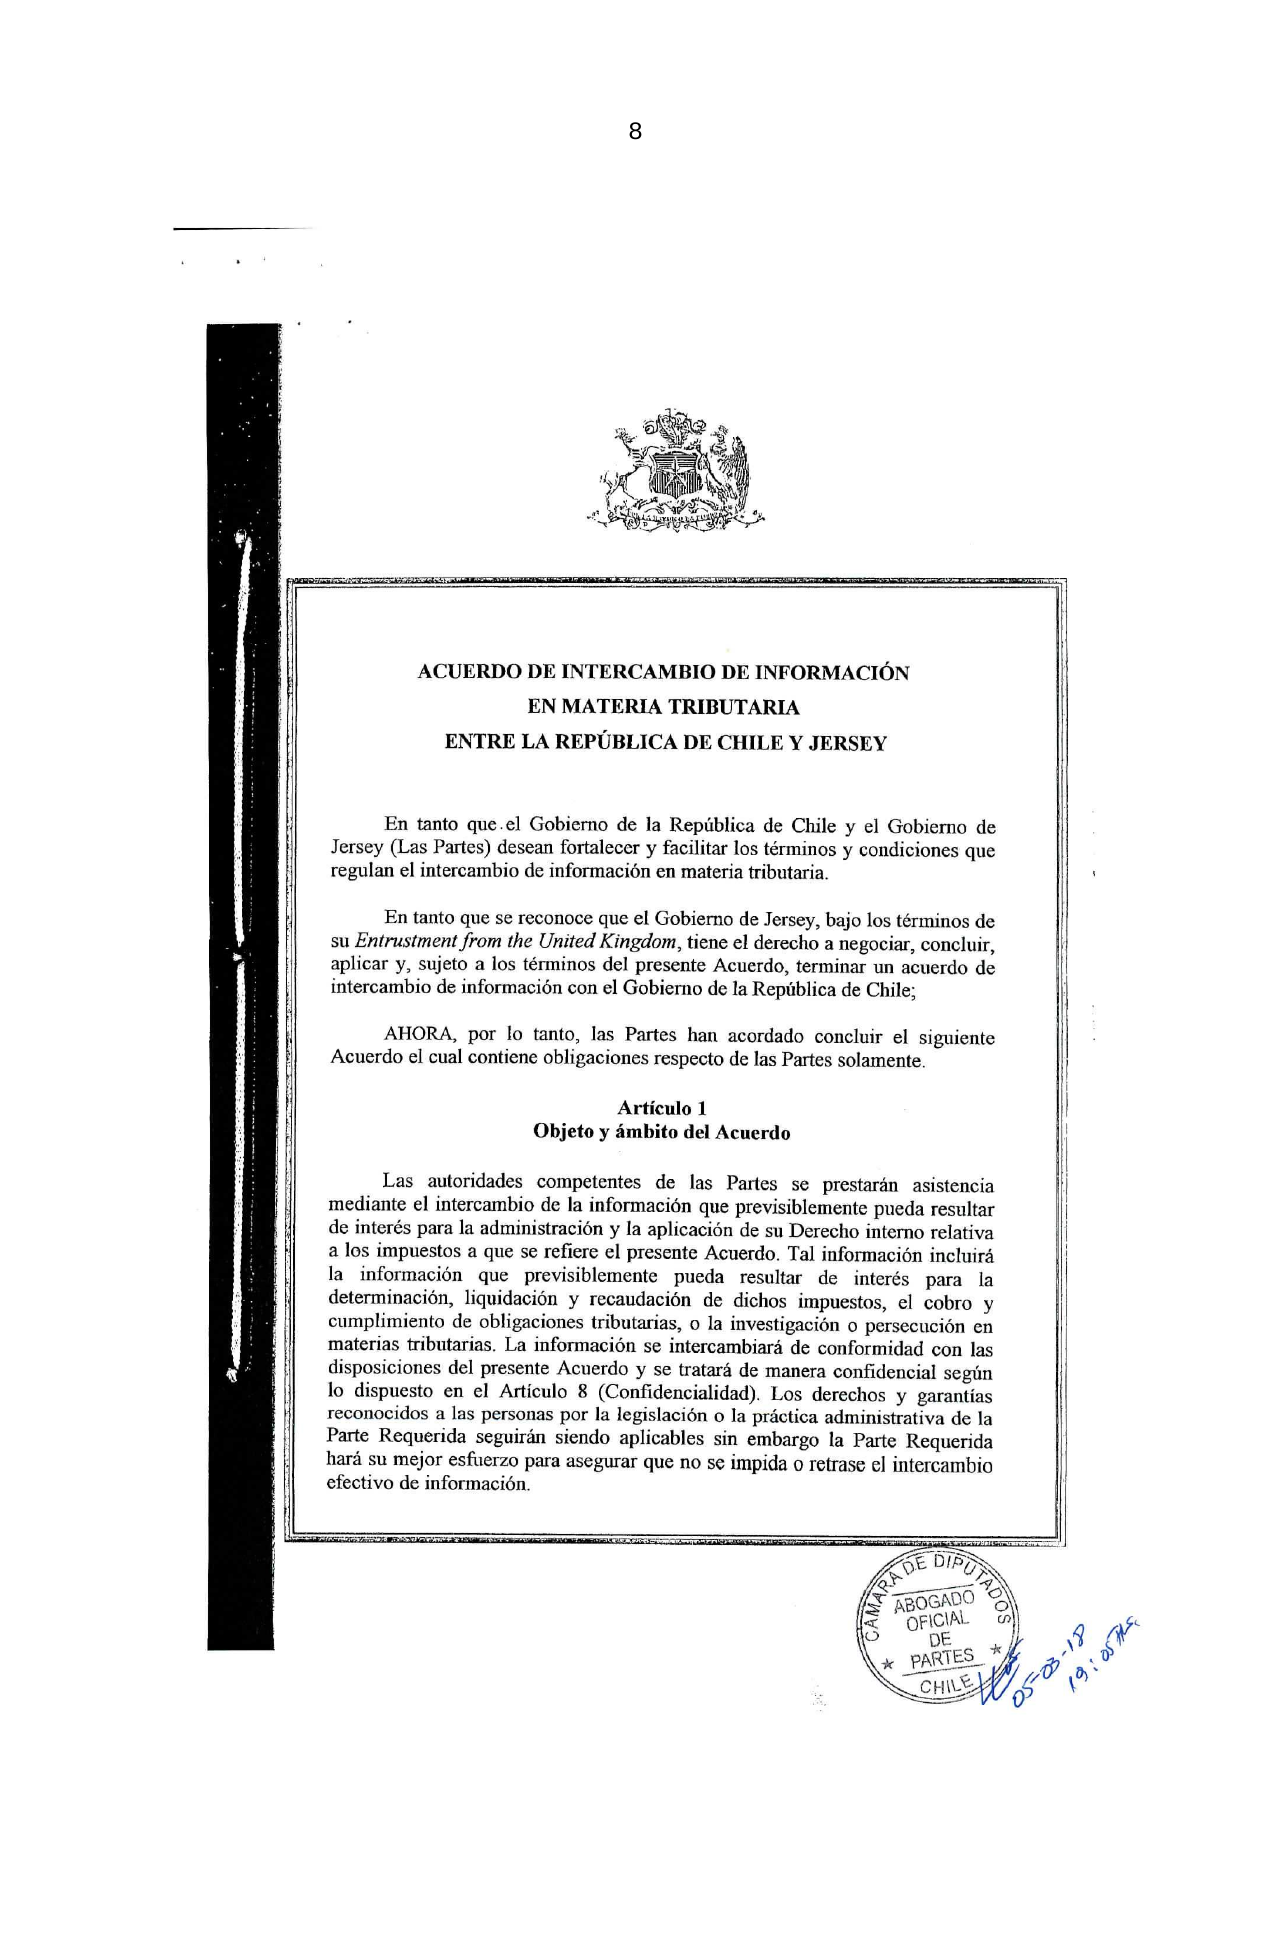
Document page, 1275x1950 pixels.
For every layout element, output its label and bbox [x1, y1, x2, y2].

picture [162, 221, 1152, 1723]
